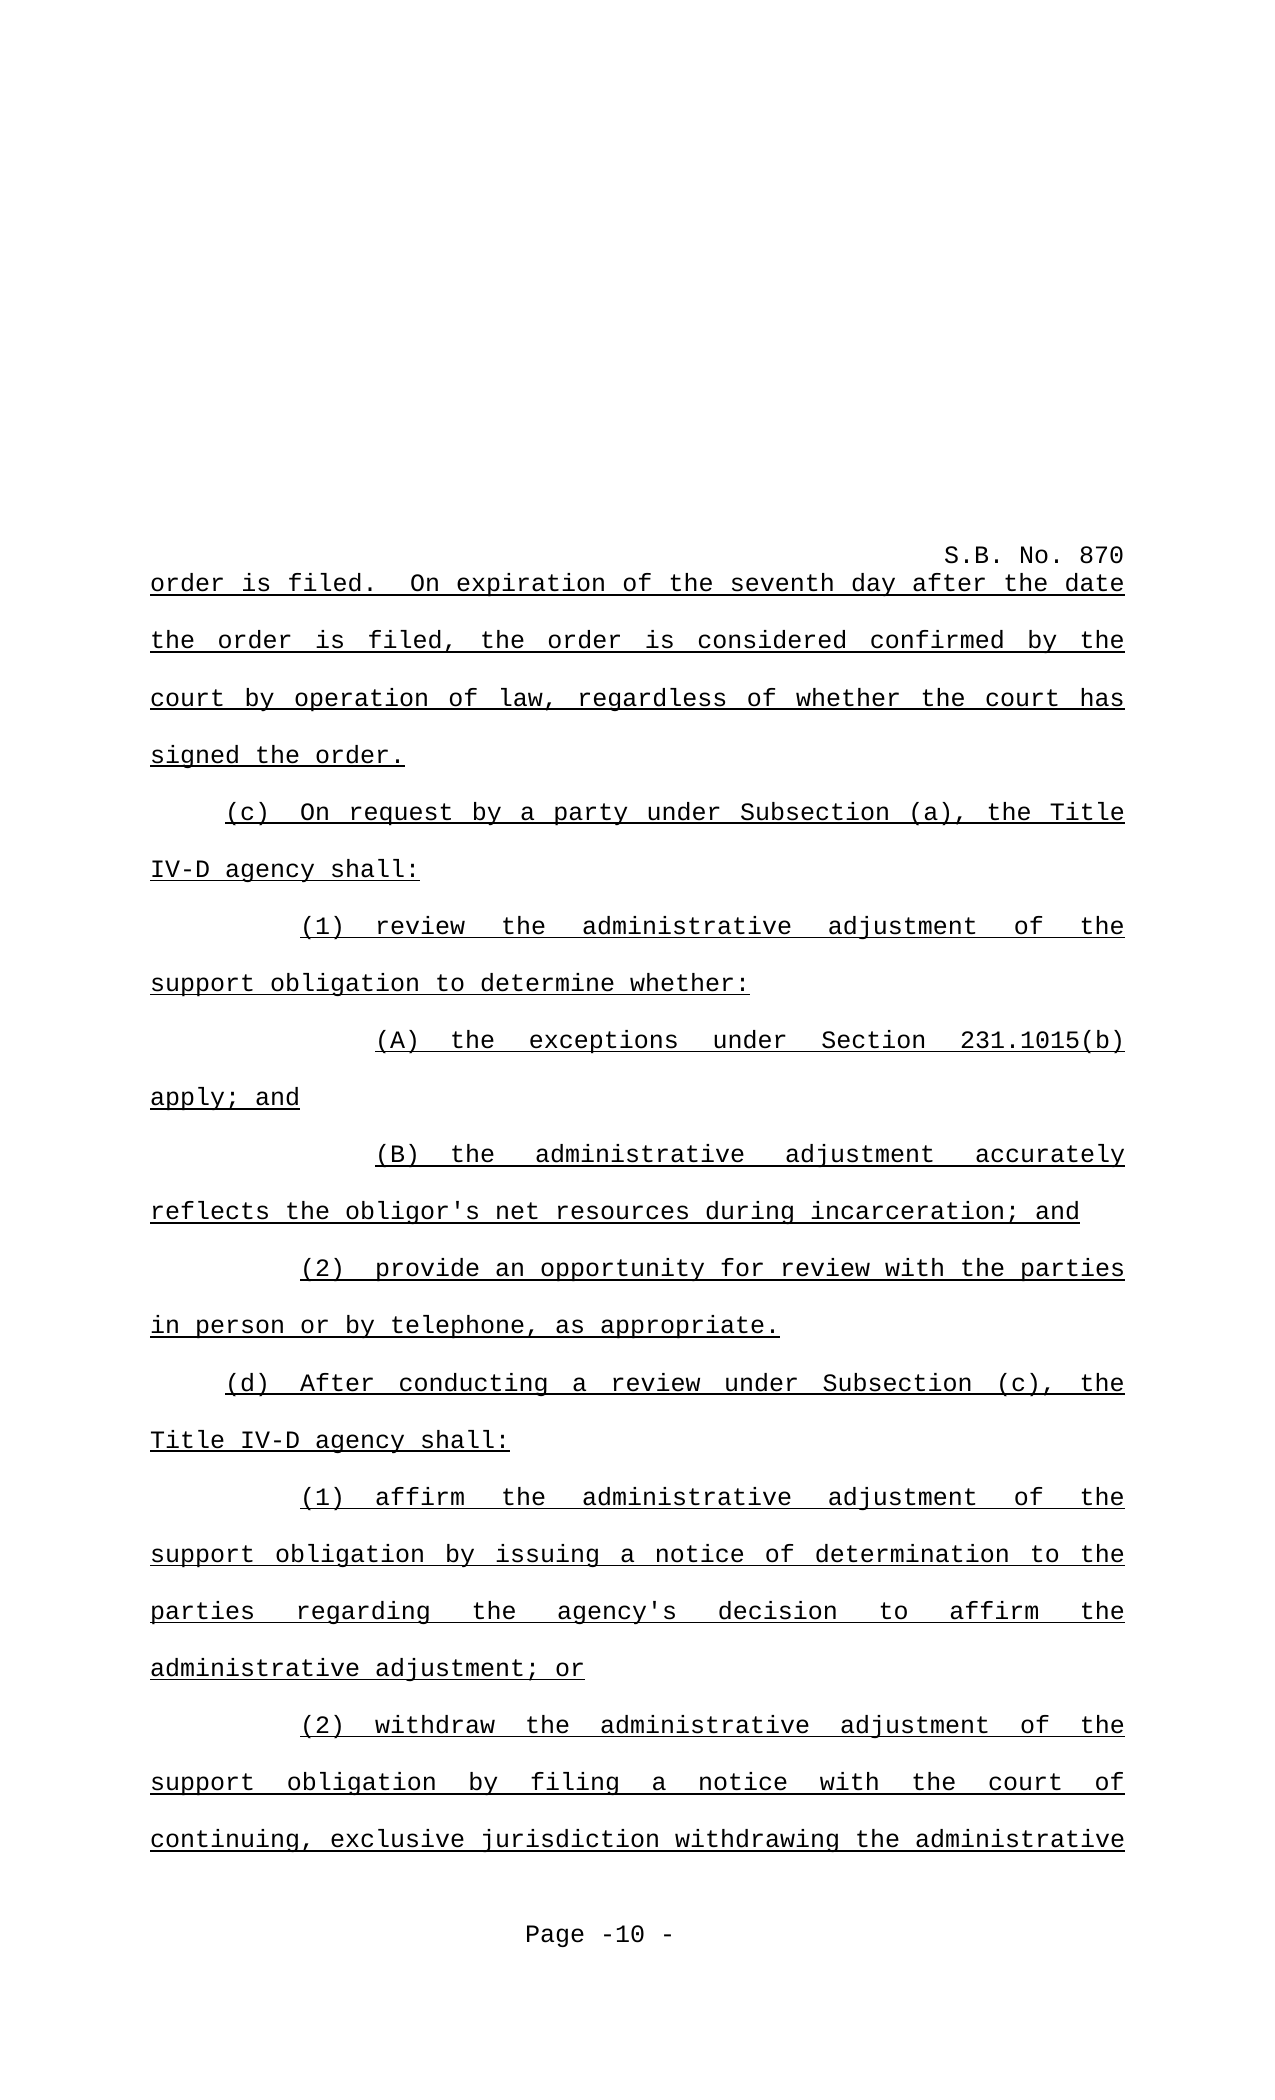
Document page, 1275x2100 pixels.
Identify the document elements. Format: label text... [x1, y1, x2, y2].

text (c) On request by a party under Subsection (a), the Title IV-D agency shall: [150, 799, 1125, 885]
text (d) After conducting a review under Subsection (c), the Title IV-D agency shall: [150, 1370, 1125, 1456]
text (B) the administrative adjustment accurately reflects the obligor's net resources during incarceration; and [150, 1142, 1125, 1227]
text (2) provide an opportunity for review with the parties in person or by telephone, as appropriate. [150, 1256, 1125, 1341]
text (1) review the administrative adjustment of the support obligation to determine whether: [150, 913, 1125, 999]
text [150, 571, 1125, 594]
text (1) affirm the administrative adjustment of the support obligation by issuing a notice of determination to the parties regarding the agency's decision to affirm the administrative adjustment; or [150, 1484, 1125, 1565]
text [150, 1795, 1125, 1850]
text (A) the exceptions under Section 231.1015(b) apply; and [150, 1027, 1125, 1113]
text (1) affirm the administrative adjustment of the support obligation by issuing a notice of determination to the parties regarding the agency's decision to affirm the administrative adjustment; or [150, 1623, 1125, 1684]
text (1) affirm the administrative adjustment of the support obligation by issuing a notice of determination to the parties regarding the agency's decision to affirm the administrative adjustment; or [150, 1566, 1125, 1622]
